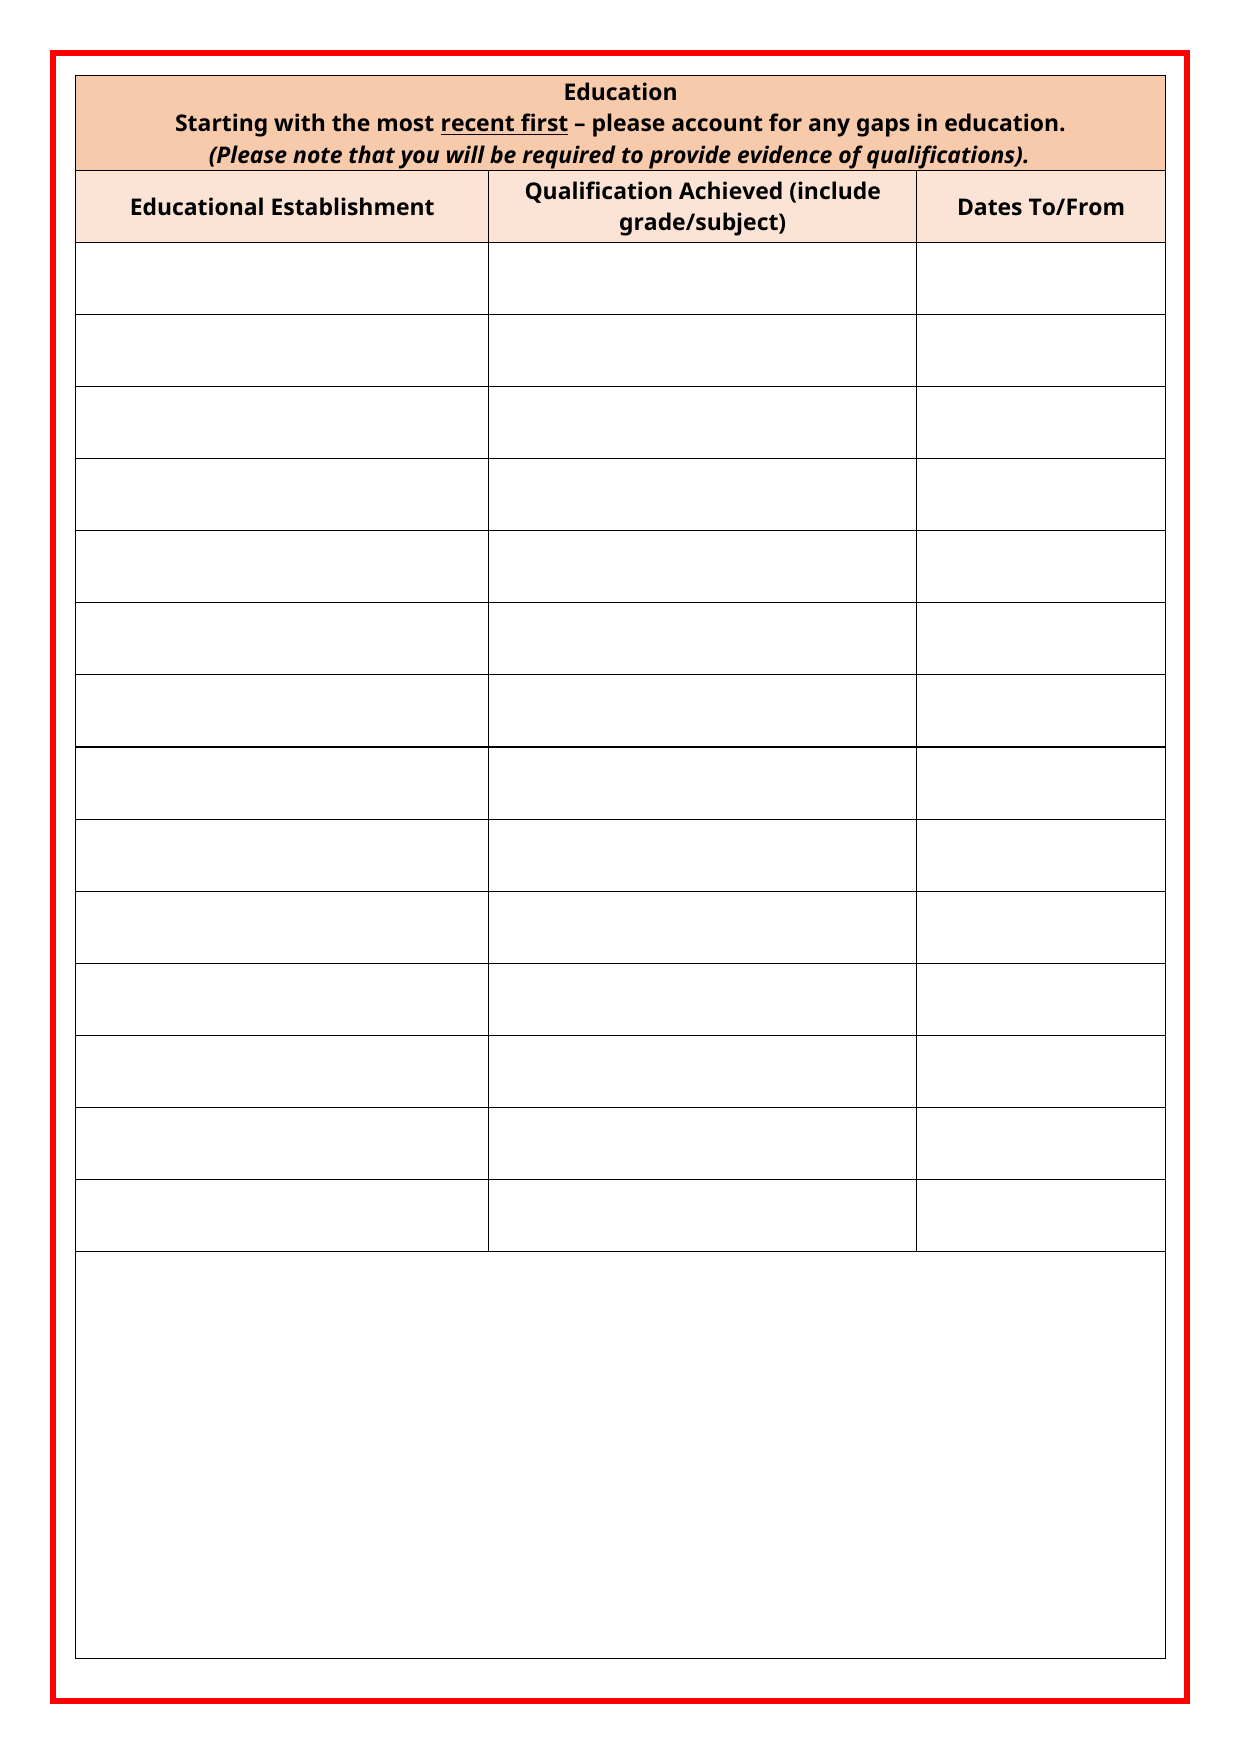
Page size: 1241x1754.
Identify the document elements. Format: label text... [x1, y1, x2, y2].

table_cell [917, 387, 1165, 458]
table_cell [489, 1180, 916, 1251]
table_cell [489, 675, 916, 746]
table_cell [76, 459, 488, 530]
table_cell [489, 531, 916, 602]
table_cell [76, 603, 488, 674]
table_cell [76, 1252, 1165, 1658]
table_cell [489, 603, 916, 674]
table_cell [76, 387, 488, 458]
table_cell [489, 1108, 916, 1179]
table_cell [489, 459, 916, 530]
table_header Education Starting with the most recent first – please account for any gaps in education. (Please note that you will be required to provide evidence of qualifications). [76, 76, 1165, 170]
table_cell [489, 387, 916, 458]
table_cell [917, 1108, 1165, 1179]
table_cell [917, 315, 1165, 386]
table_cell [917, 459, 1165, 530]
table_cell [917, 892, 1165, 963]
table_cell [489, 820, 916, 891]
table_cell [489, 1036, 916, 1107]
table_cell [489, 748, 916, 818]
table_cell [76, 820, 488, 891]
table_cell [76, 531, 488, 602]
table_cell [489, 964, 916, 1035]
table_cell [76, 1108, 488, 1179]
table_cell [917, 1180, 1165, 1251]
table_cell [76, 748, 488, 818]
table_cell [76, 1180, 488, 1251]
table_cell [76, 1036, 488, 1107]
table_cell [489, 315, 916, 386]
table_cell [917, 964, 1165, 1035]
table_cell [917, 603, 1165, 674]
table_cell [489, 243, 916, 314]
table_cell Qualification Achieved (include grade/subject) [489, 171, 916, 242]
table_cell [917, 820, 1165, 891]
table_cell [917, 531, 1165, 602]
table_cell [76, 315, 488, 386]
table_cell [917, 748, 1165, 818]
table_cell [917, 675, 1165, 746]
table_cell [917, 243, 1165, 314]
table_cell [76, 675, 488, 746]
table_cell [76, 243, 488, 314]
table_cell [76, 892, 488, 963]
table_cell [76, 964, 488, 1035]
table_cell [489, 892, 916, 963]
table_cell [917, 1036, 1165, 1107]
table_cell Dates To/From [917, 171, 1165, 242]
table_cell Educational Establishment [76, 171, 488, 242]
